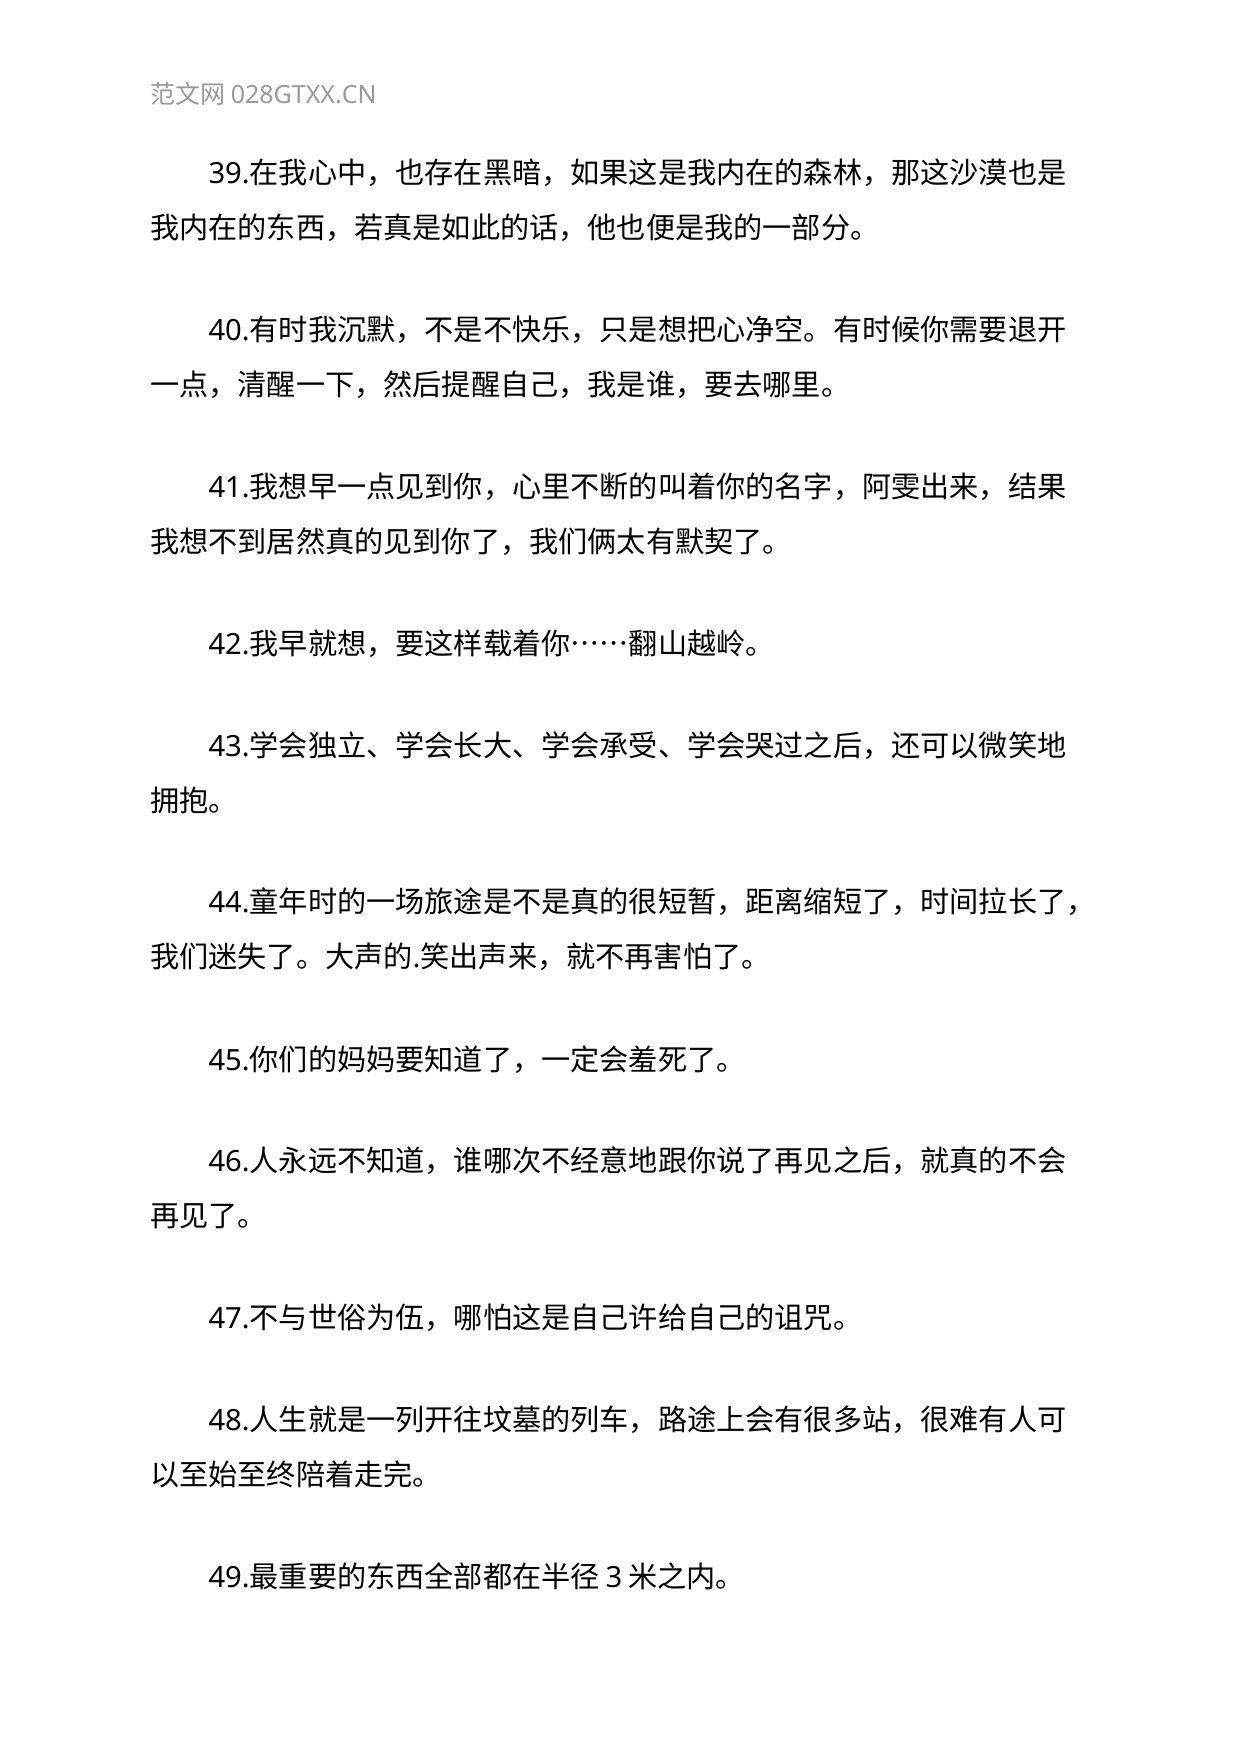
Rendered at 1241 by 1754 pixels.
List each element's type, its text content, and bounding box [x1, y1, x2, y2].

text 47.不与世俗为伍，哪怕这是自己许给自己的诅咒。 [150, 1295, 1090, 1337]
text 40.有时我沉默，不是不快乐，只是想把心净空。有时候你需要退开一点，清醒一下，然后提醒自己，我是谁，要去哪里。 [150, 307, 1090, 404]
text 42.我早就想，要这样载着你……翻山越岭。 [150, 620, 1090, 663]
text 48.人生就是一列开往坟墓的列车，路途上会有很多站，很难有人可以至始至终陪着走完。 [150, 1397, 1090, 1494]
text 43.学会独立、学会长大、学会承受、学会哭过之后，还可以微笑地拥抱。 [150, 722, 1090, 819]
text 39.在我心中，也存在黑暗，如果这是我内在的森林，那这沙漠也是我内在的东西，若真是如此的话，他也便是我的一部分。 [150, 150, 1090, 247]
text 46.人永远不知道，谁哪次不经意地跟你说了再见之后，就真的不会再见了。 [150, 1138, 1090, 1235]
text 49.最重要的东西全部都在半径3米之内。 [150, 1553, 1090, 1596]
text 41.我想早一点见到你，心里不断的叫着你的名字，阿雯出来，结果我想不到居然真的见到你了，我们俩太有默契了。 [150, 463, 1090, 561]
text 44.童年时的一场旅途是不是真的很短暂，距离缩短了，时间拉长了，我们迷失了。大声的.笑出声来，就不再害怕了。 [150, 879, 1090, 976]
text 45.你们的妈妈要知道了，一定会羞死了。 [150, 1036, 1090, 1078]
